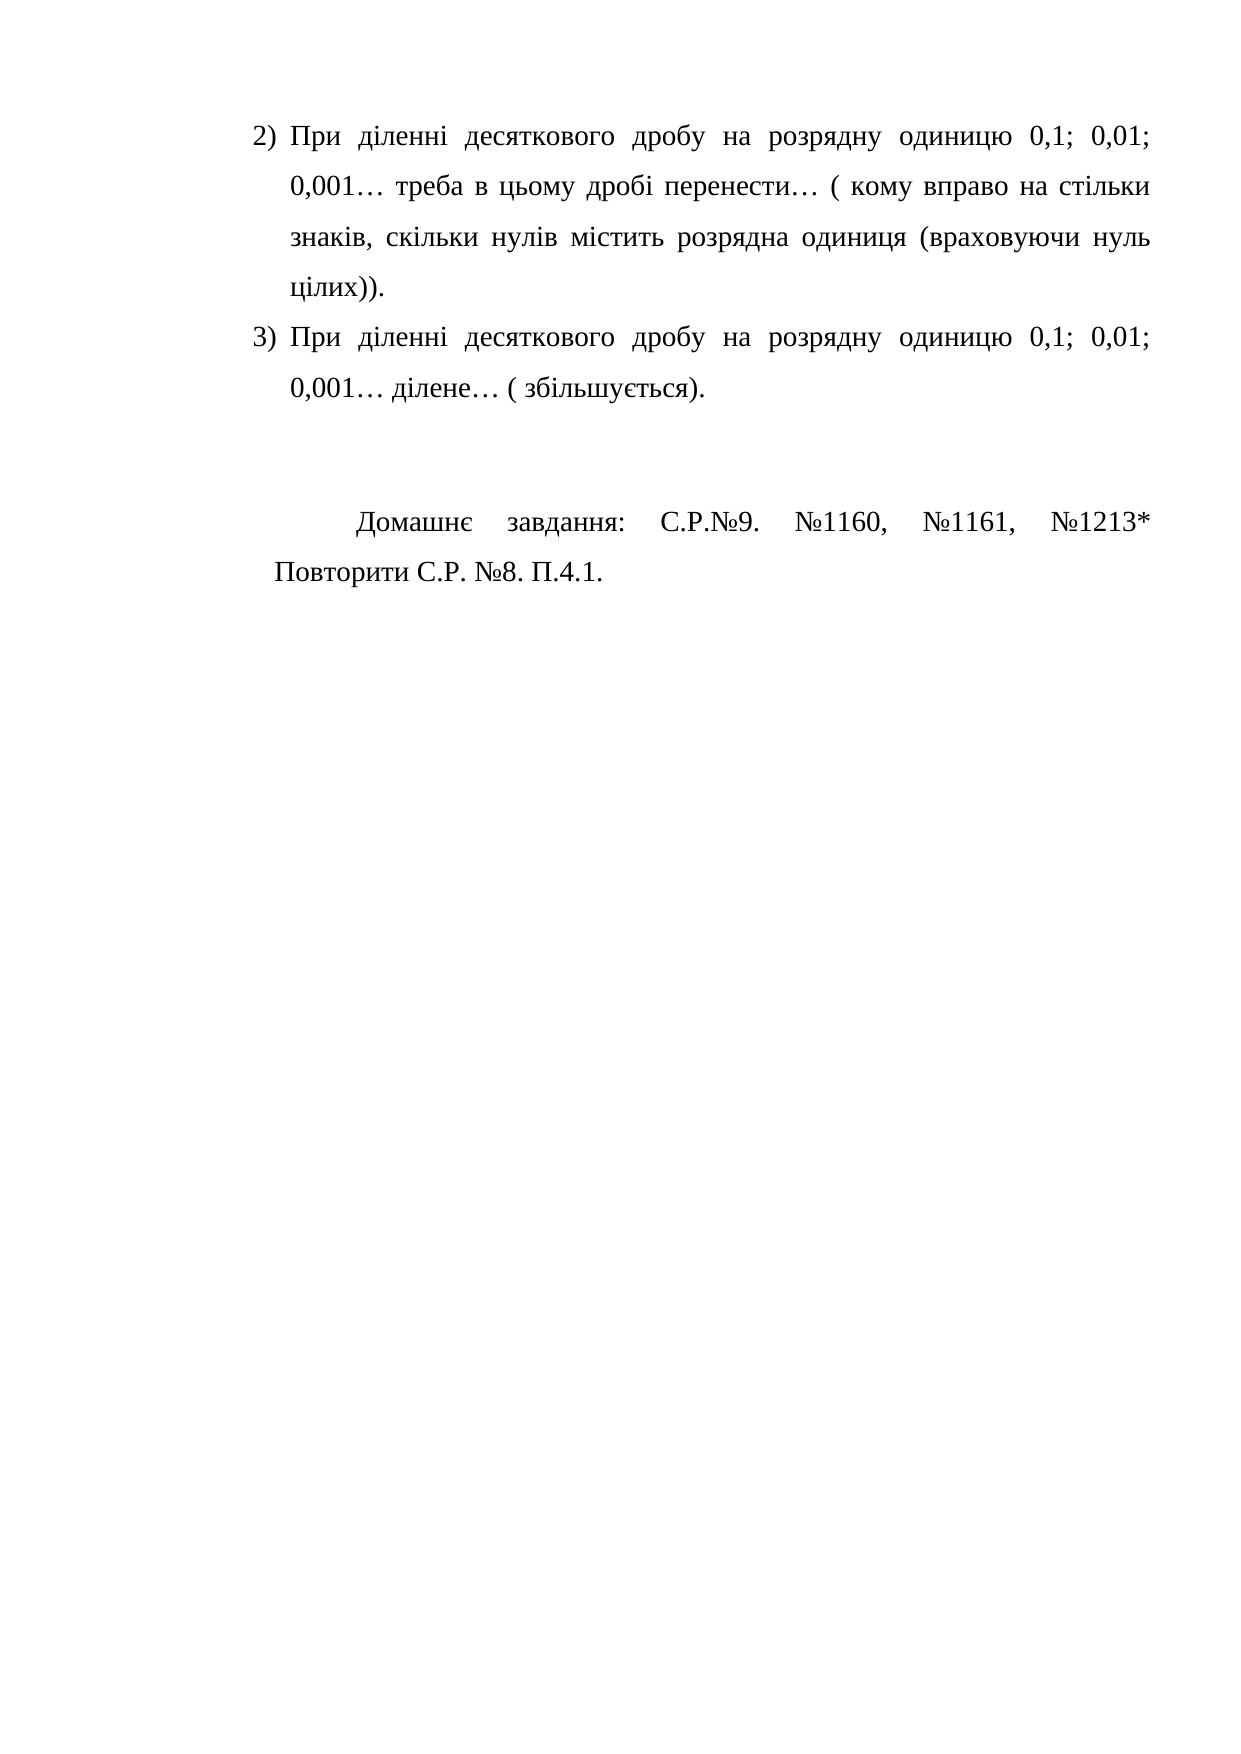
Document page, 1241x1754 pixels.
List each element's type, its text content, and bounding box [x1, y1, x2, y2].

text Домашнє завдання: С.Р.№9. №1160, №1161, №1213* Повторити С.Р. №8. П.4.1. [252, 504, 1152, 587]
list При діленні десяткового дробу на розрядну одиницю 0,1; 0,01; 0,001… треба в цьому дробі перенести… ( кому вправо на стільки знаків, скільки нулів містить розрядна одиниця (враховуючи нуль цілих)). [252, 118, 1152, 303]
list При діленні десяткового дробу на розрядну одиницю 0,1; 0,01; 0,001… ділене… ( збільшується). [252, 319, 1152, 403]
